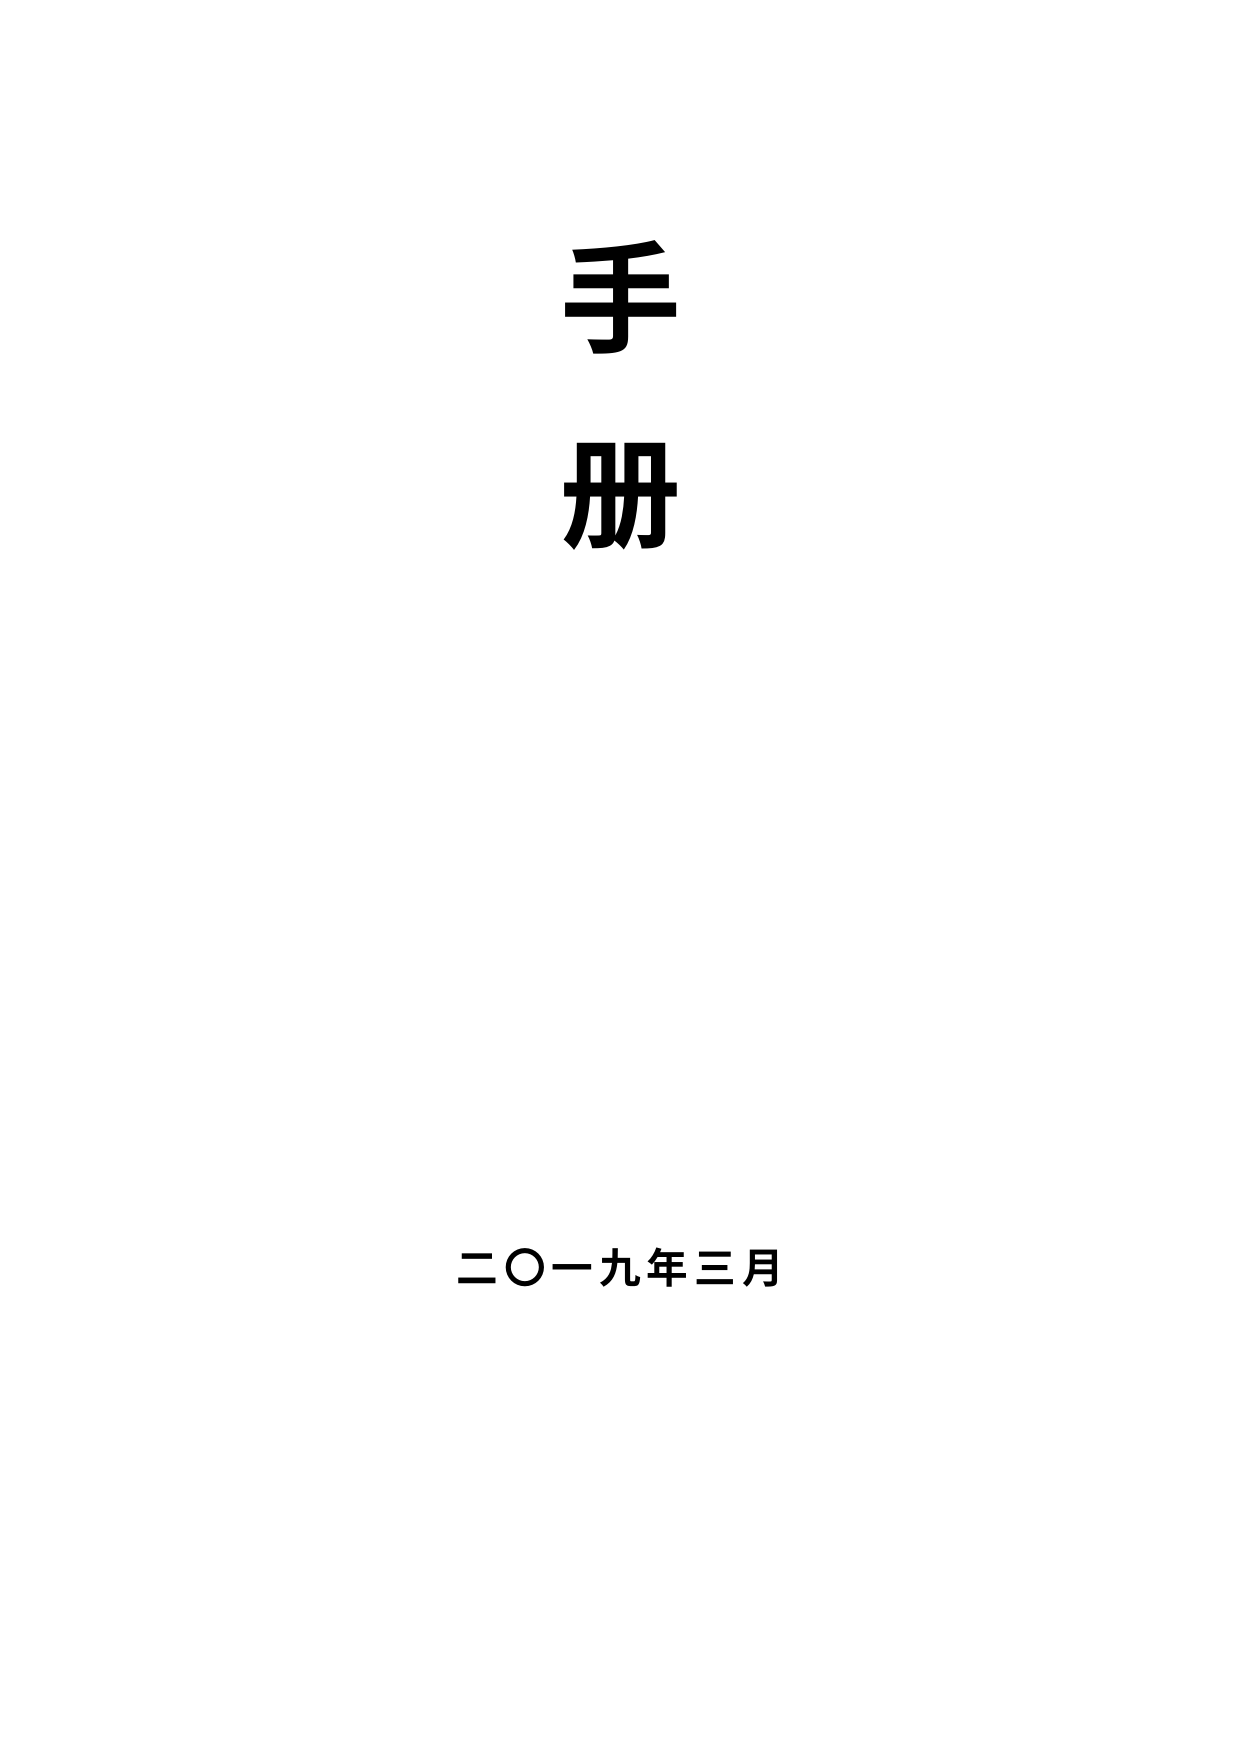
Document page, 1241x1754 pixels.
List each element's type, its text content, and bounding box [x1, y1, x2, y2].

text 手 [165, 193, 1075, 388]
text 二〇一九年三月 [165, 1233, 1075, 1298]
text 册 [165, 388, 1075, 583]
